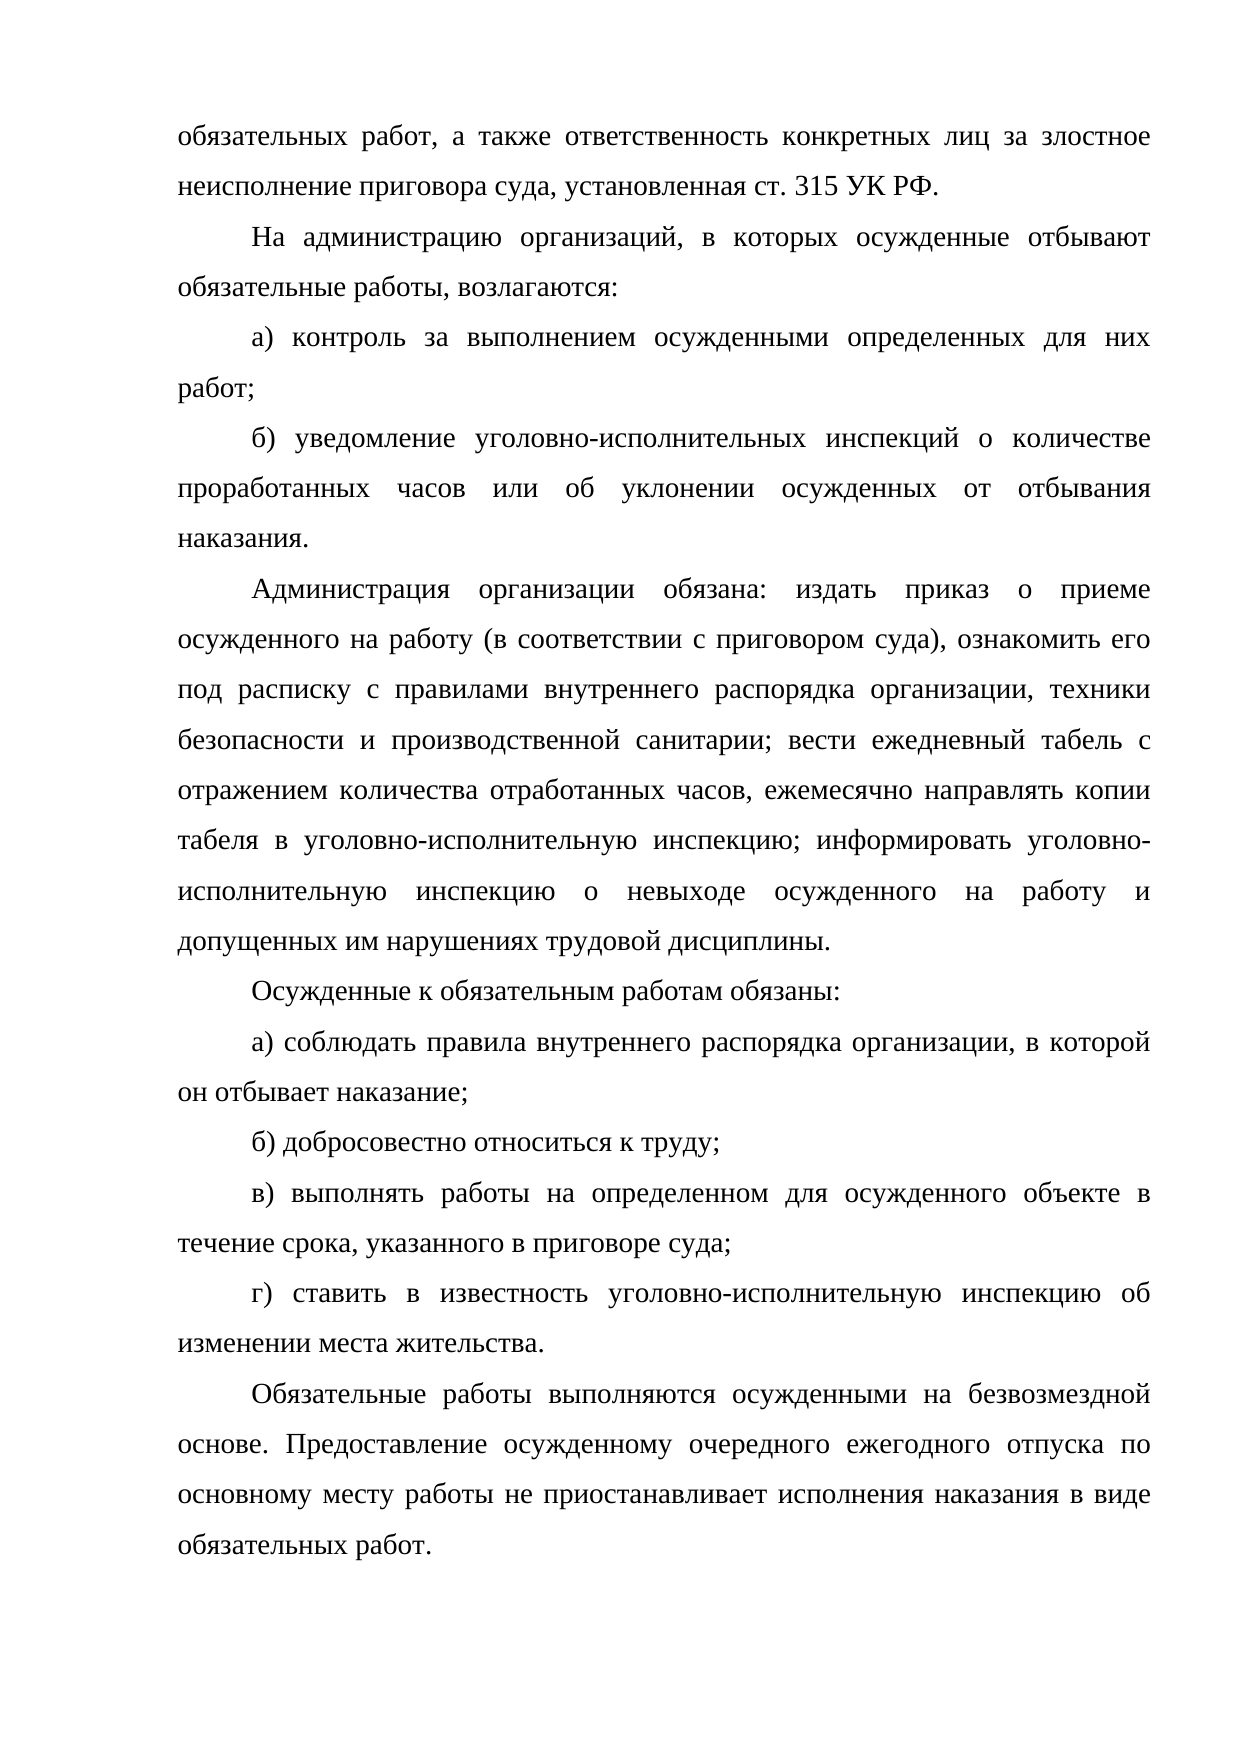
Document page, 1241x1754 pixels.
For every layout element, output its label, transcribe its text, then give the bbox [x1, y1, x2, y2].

text б) уведомление уголовно-исполнительных инспекций о количестве проработанных часов или об уклонении осужденных от отбывания наказания. [177, 420, 1152, 554]
text в) выполнять работы на определенном для осужденного объекте в течение срока, указанного в приговоре суда; [177, 1175, 1152, 1258]
text На администрацию организаций, в которых осужденные отбывают обязательные работы, возлагаются: [177, 219, 1152, 303]
text Обязательные работы выполняются осужденными на безвозмездной основе. Предоставление осужденному очередного ежегодного отпуска по основному месту работы не приостанавливает исполнения наказания в виде обязательных работ. [177, 1376, 1152, 1560]
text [177, 118, 1152, 202]
text а) соблюдать правила внутреннего распорядка организации, в которой он отбывает наказание; [177, 1024, 1152, 1108]
text Администрация организации обязана: издать приказ о приеме осужденного на работу (в соответствии с приговором суда), ознакомить его под расписку с правилами внутреннего распорядка организации, техники безопасности и производственной санитарии; вести ежедневный табель с отражением количества отработанных часов, ежемесячно направлять копии табеля в уголовно-исполнительную инспекцию; информировать уголовно-исполнительную инспекцию о невыходе осужденного на работу и допущенных им нарушениях трудовой дисциплины. [177, 571, 1152, 957]
text Осужденные к обязательным работам обязаны: [177, 973, 1152, 1007]
text а) контроль за выполнением осужденными определенных для них работ; [177, 319, 1152, 403]
text б) добросовестно относиться к труду; [177, 1124, 1152, 1158]
text г) ставить в известность уголовно-исполнительную инспекцию об изменении места жительства. [177, 1275, 1152, 1359]
